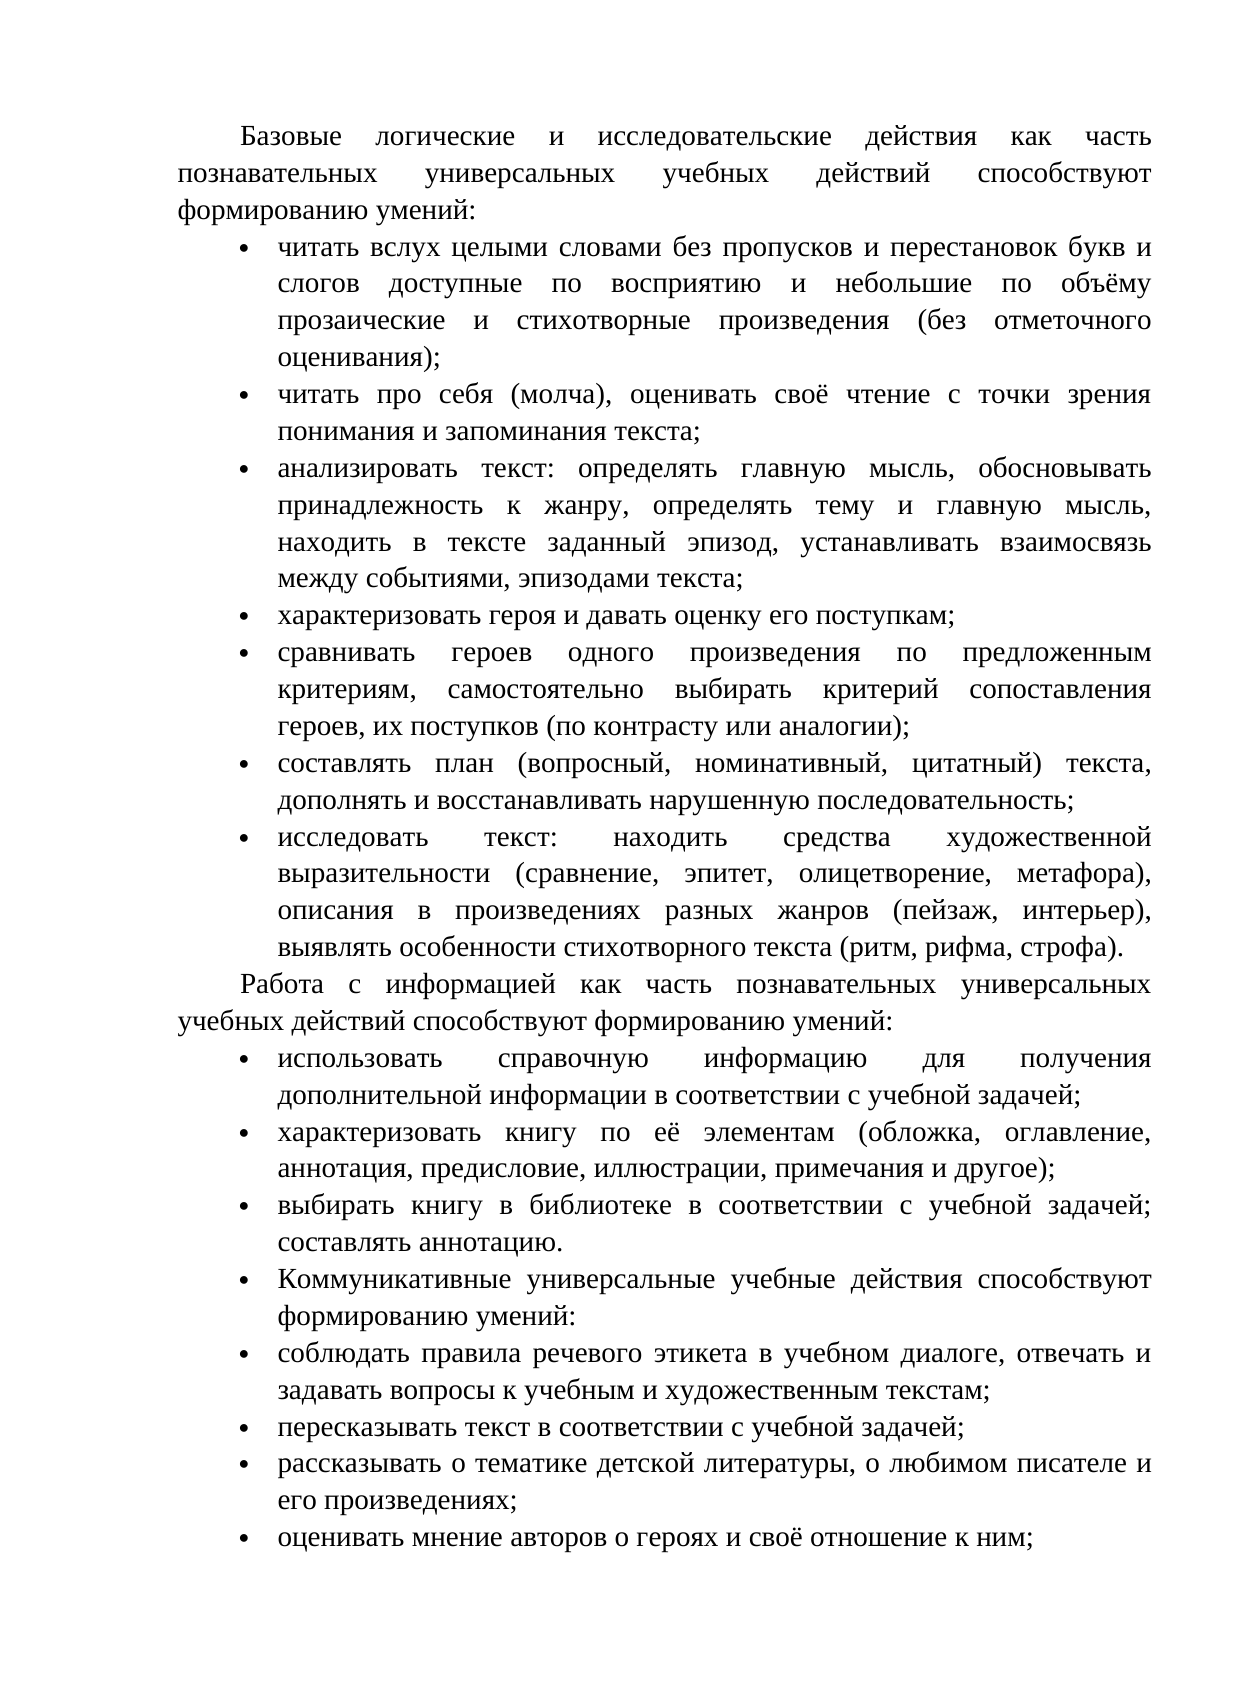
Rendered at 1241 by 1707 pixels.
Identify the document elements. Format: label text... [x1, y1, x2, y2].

text Работа с информацией как часть познавательных универсальных учебных действий способствуют формированию умений: [177, 966, 1152, 1037]
list соблюдать правила речевого этикета в учебном диалоге, отвечать и задавать вопросы к учебным и художественным текстам; [240, 1335, 1152, 1405]
list читать вслух целыми словами без пропусков и перестановок букв и слогов доступные по восприятию и небольшие по объёму прозаические и стихотворные произведения (без отметочного оценивания); [240, 229, 1152, 373]
list сравнивать героев одного произведения по предложенным критериям, самостоятельно выбирать критерий сопоставления героев, их поступков (по контрасту или аналогии); [240, 634, 1152, 742]
list Коммуникативные универсальные учебные действия способствуют формированию умений: [240, 1261, 1152, 1332]
list оценивать мнение авторов о героях и своё отношение к ним; [240, 1519, 1152, 1553]
list анализировать текст: определять главную мысль, обосновывать принадлежность к жанру, определять тему и главную мысль, находить в тексте заданный эпизод, устанавливать взаимосвязь между событиями, эпизодами текста; [240, 450, 1152, 594]
list составлять план (вопросный, номинативный, цитатный) текста, дополнять и восстанавливать нарушенную последовательность; [240, 745, 1152, 815]
list рассказывать о тематике детской литературы, о любимом писателе и его произведениях; [240, 1446, 1152, 1516]
list исследовать текст: находить средства художественной выразительности (сравнение, эпитет, олицетворение, метафора), описания в произведениях разных жанров (пейзаж, интерьер), выявлять особенности стихотворного текста (ритм, рифма, строфа). [240, 819, 1152, 963]
list выбирать книгу в библиотеке в соответствии с учебной задачей; составлять аннотацию. [240, 1187, 1152, 1258]
list характеризовать героя и давать оценку его поступкам; [240, 597, 1152, 631]
list использовать справочную информацию для получения дополнительной информации в соответствии с учебной задачей; [240, 1040, 1152, 1110]
list читать про себя (молча), оценивать своё чтение с точки зрения понимания и запоминания текста; [240, 376, 1152, 447]
list характеризовать книгу по её элементам (обложка, оглавление, аннотация, предисловие, иллюстрации, примечания и другое); [240, 1114, 1152, 1184]
text Базовые логические и исследовательские действия как часть познавательных универсальных учебных действий способствуют формированию умений: [177, 118, 1152, 225]
list пересказывать текст в соответствии с учебной задачей; [240, 1409, 1152, 1442]
